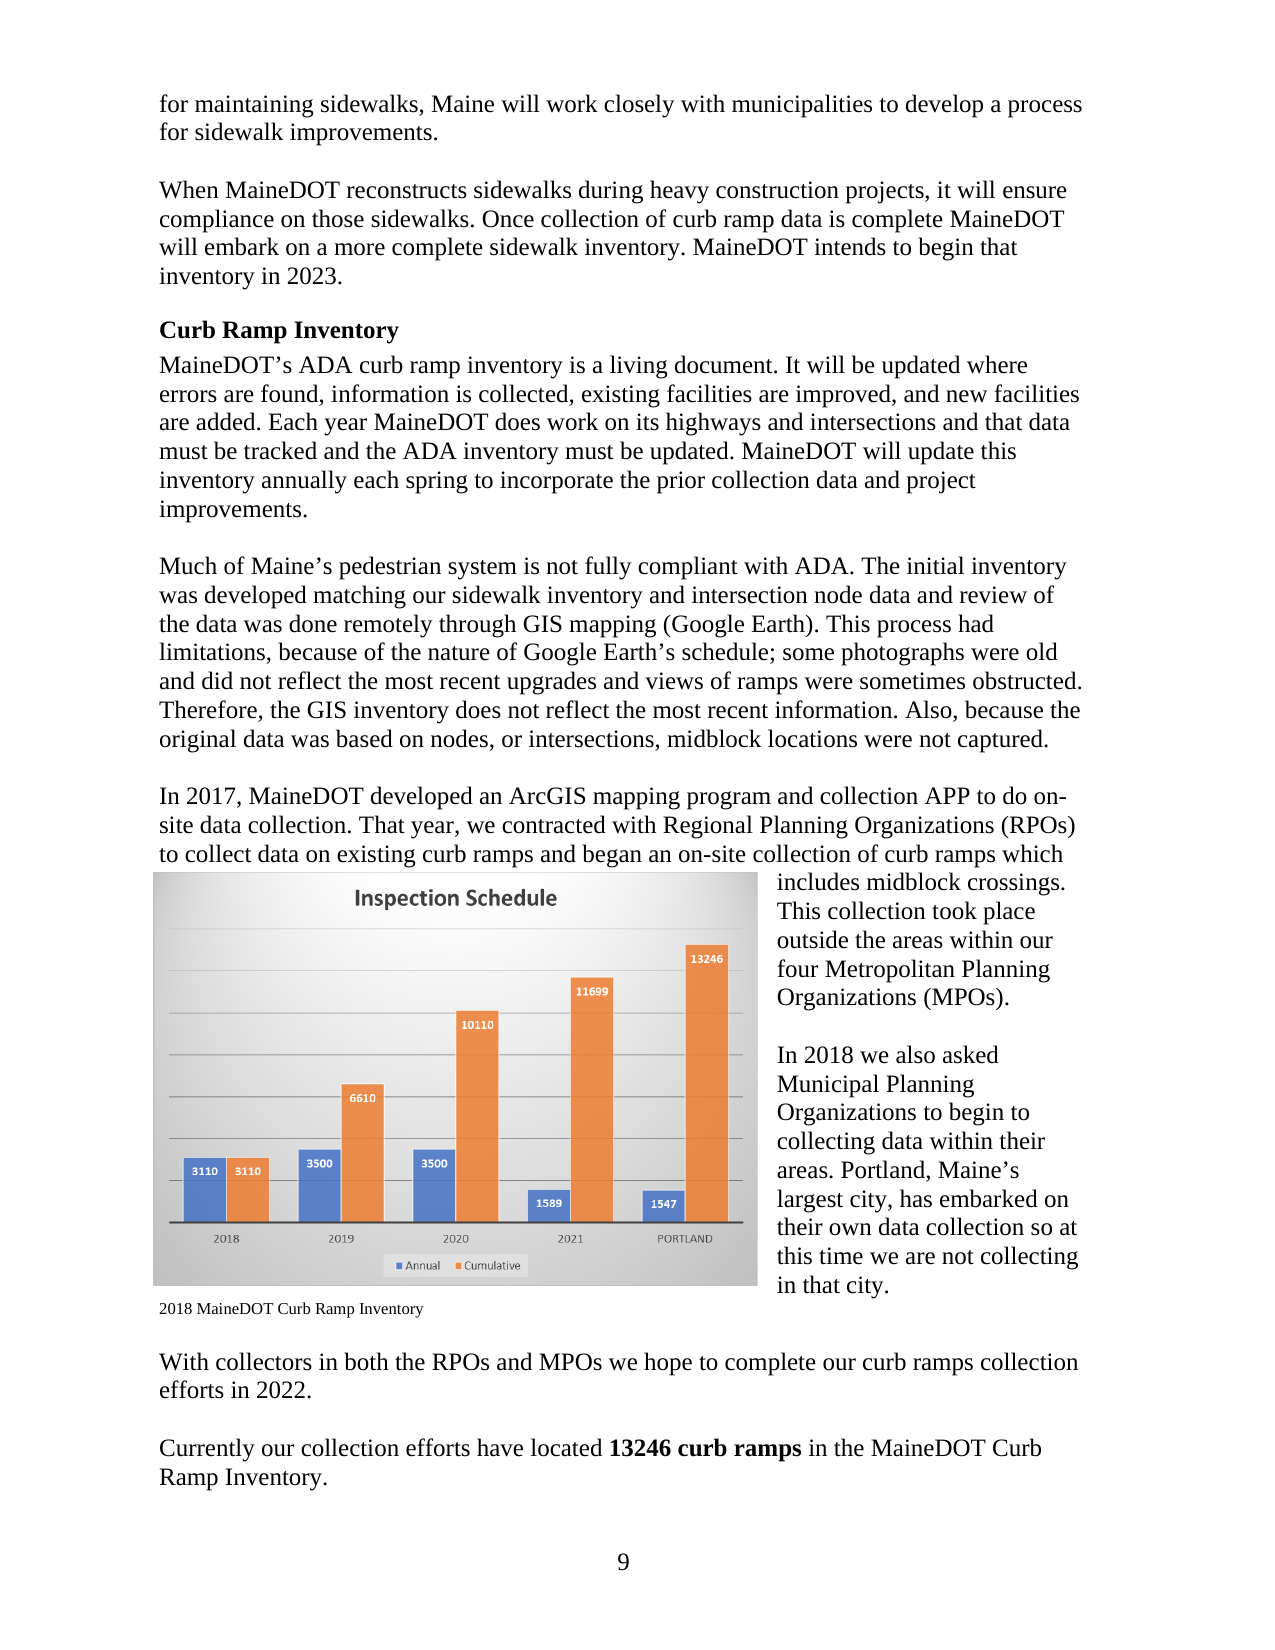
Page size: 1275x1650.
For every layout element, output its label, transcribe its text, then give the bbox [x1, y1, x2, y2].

text When MaineDOT reconstructs sidewalks during heavy construction projects, it will ensure compliance on those sidewalks. Once collection of curb ramp data is complete MaineDOT will embark on a more complete sidewalk inventory. MaineDOT intends to begin that inventory in 2023. [159, 175, 1087, 290]
text In 2017, MaineDOT developed an ArcGIS mapping program and collection APP to do on-site data collection. That year, we contracted with Regional Planning Organizations (RPOs) to collect data on existing curb ramps and began an on-site collection of curb ramps which includes midblock crossings. This collection took place outside the areas within our four Metropolitan Planning Organizations (MPOs). [159, 781, 1087, 1011]
text Much of Maine’s pedestrian system is not fully compliant with ADA. The initial inventory was developed matching our sidewalk inventory and intersection node data and review of the data was done remotely through GIS mapping (Google Earth). This process had limitations, because of the nature of Google Earth’s schedule; some photographs were old and did not reflect the most recent upgrades and views of ramps were sometimes obstructed. Therefore, the GIS inventory does not reflect the most recent information. Also, because the original data was based on nodes, or intersections, midblock locations were not captured. [159, 551, 1087, 752]
text 2018 MaineDOT Curb Ramp Inventory [159, 1299, 1087, 1318]
text Currently our collection efforts have located 13246 curb ramps in the MaineDOT Curb Ramp Inventory. [159, 1433, 1087, 1490]
text In 2018 we also asked Municipal Planning Organizations to begin to collecting data within their areas. Portland, Maine’s largest city, has embarked on their own data collection so at this time we are not collecting in that city. [159, 1040, 1087, 1299]
text MaineDOT’s ADA curb ramp inventory is a living document. It will be updated where errors are found, information is collected, existing facilities are improved, and new facilities are added. Each year MaineDOT does work on its highways and intersections and that data must be tracked and the ADA inventory must be updated. MaineDOT will update this inventory annually each spring to incorporate the prior collection data and project improvements. [159, 350, 1087, 522]
text With collectors in both the RPOs and MPOs we hope to complete our curb ramps collection efforts in 2022. [159, 1347, 1087, 1404]
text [159, 89, 1087, 146]
subtitle Curb Ramp Inventory [159, 315, 1087, 344]
picture [153, 872, 758, 1286]
